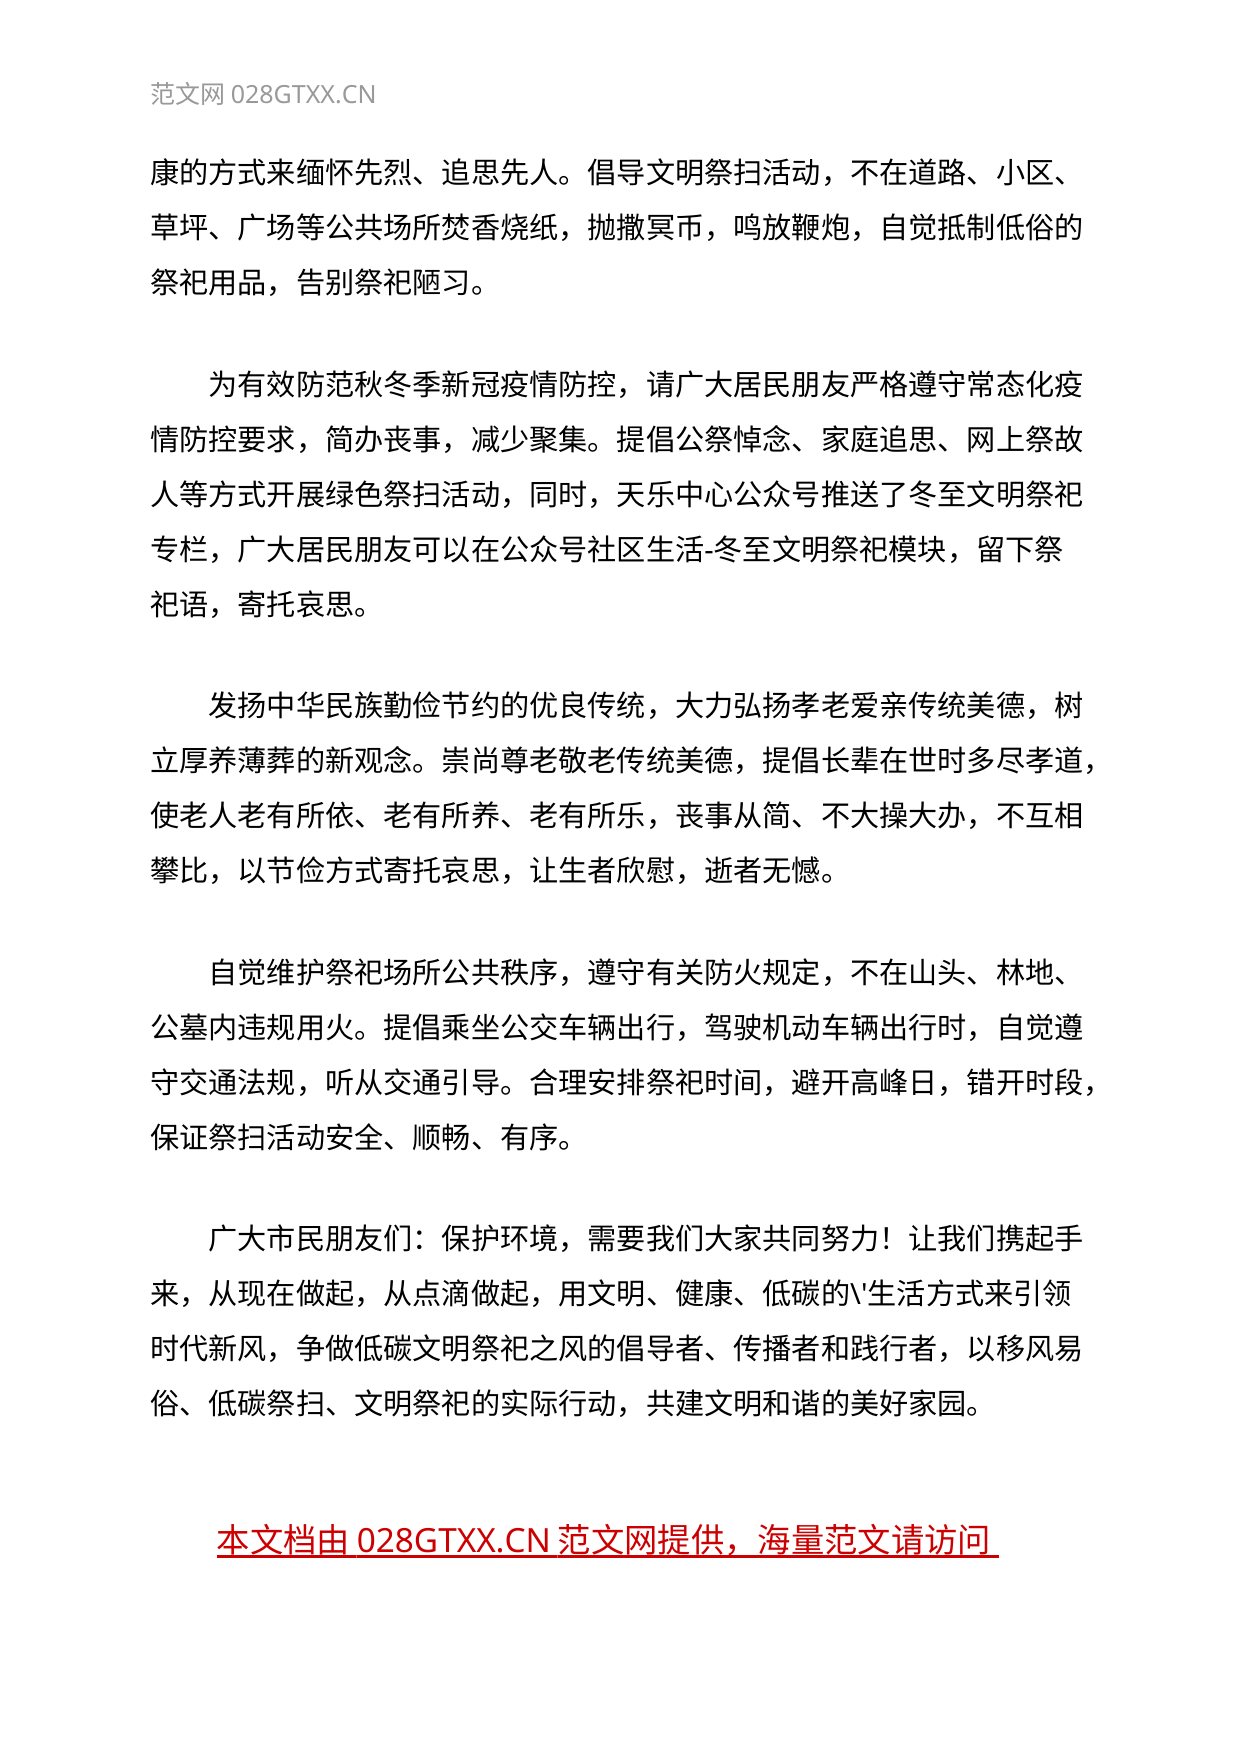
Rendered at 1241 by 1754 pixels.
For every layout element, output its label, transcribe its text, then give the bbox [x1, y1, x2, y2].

text 自觉维护祭祀场所公共秩序，遵守有关防火规定，不在山头、林地、公墓内违规用火。提倡乘坐公交车辆出行，驾驶机动车辆出行时，自觉遵守交通法规，听从交通引导。合理安排祭祀时间，避开高峰日，错开时段，保证祭扫活动安全、顺畅、有序。 [150, 949, 1090, 1156]
text 发扬中华民族勤俭节约的优良传统，大力弘扬孝老爱亲传统美德，树立厚养薄葬的新观念。崇尚尊老敬老传统美德，提倡长辈在世时多尽孝道，使老人老有所依、老有所养、老有所乐，丧事从简、不大操大办，不互相攀比，以节俭方式寄托哀思，让生者欣慰，逝者无憾。 [150, 683, 1090, 890]
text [150, 150, 1090, 302]
text 为有效防范秋冬季新冠疫情防控，请广大居民朋友严格遵守常态化疫情防控要求，简办丧事，减少聚集。提倡公祭悼念、家庭追思、网上祭故人等方式开展绿色祭扫活动，同时，天乐中心公众号推送了冬至文明祭祀专栏，广大居民朋友可以在公众号社区生活-冬至文明祭祀模块，留下祭祀语，寄托哀思。 [150, 362, 1090, 623]
text 广大市民朋友们：保护环境，需要我们大家共同努力！让我们携起手来，从现在做起，从点滴做起，用文明、健康、低碳的\'生活方式来引领时代新风，争做低碳文明祭祀之风的倡导者、传播者和践行者，以移风易俗、低碳祭扫、文明祭祀的实际行动，共建文明和谐的美好家园。 [150, 1216, 1090, 1423]
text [150, 1514, 1090, 1562]
